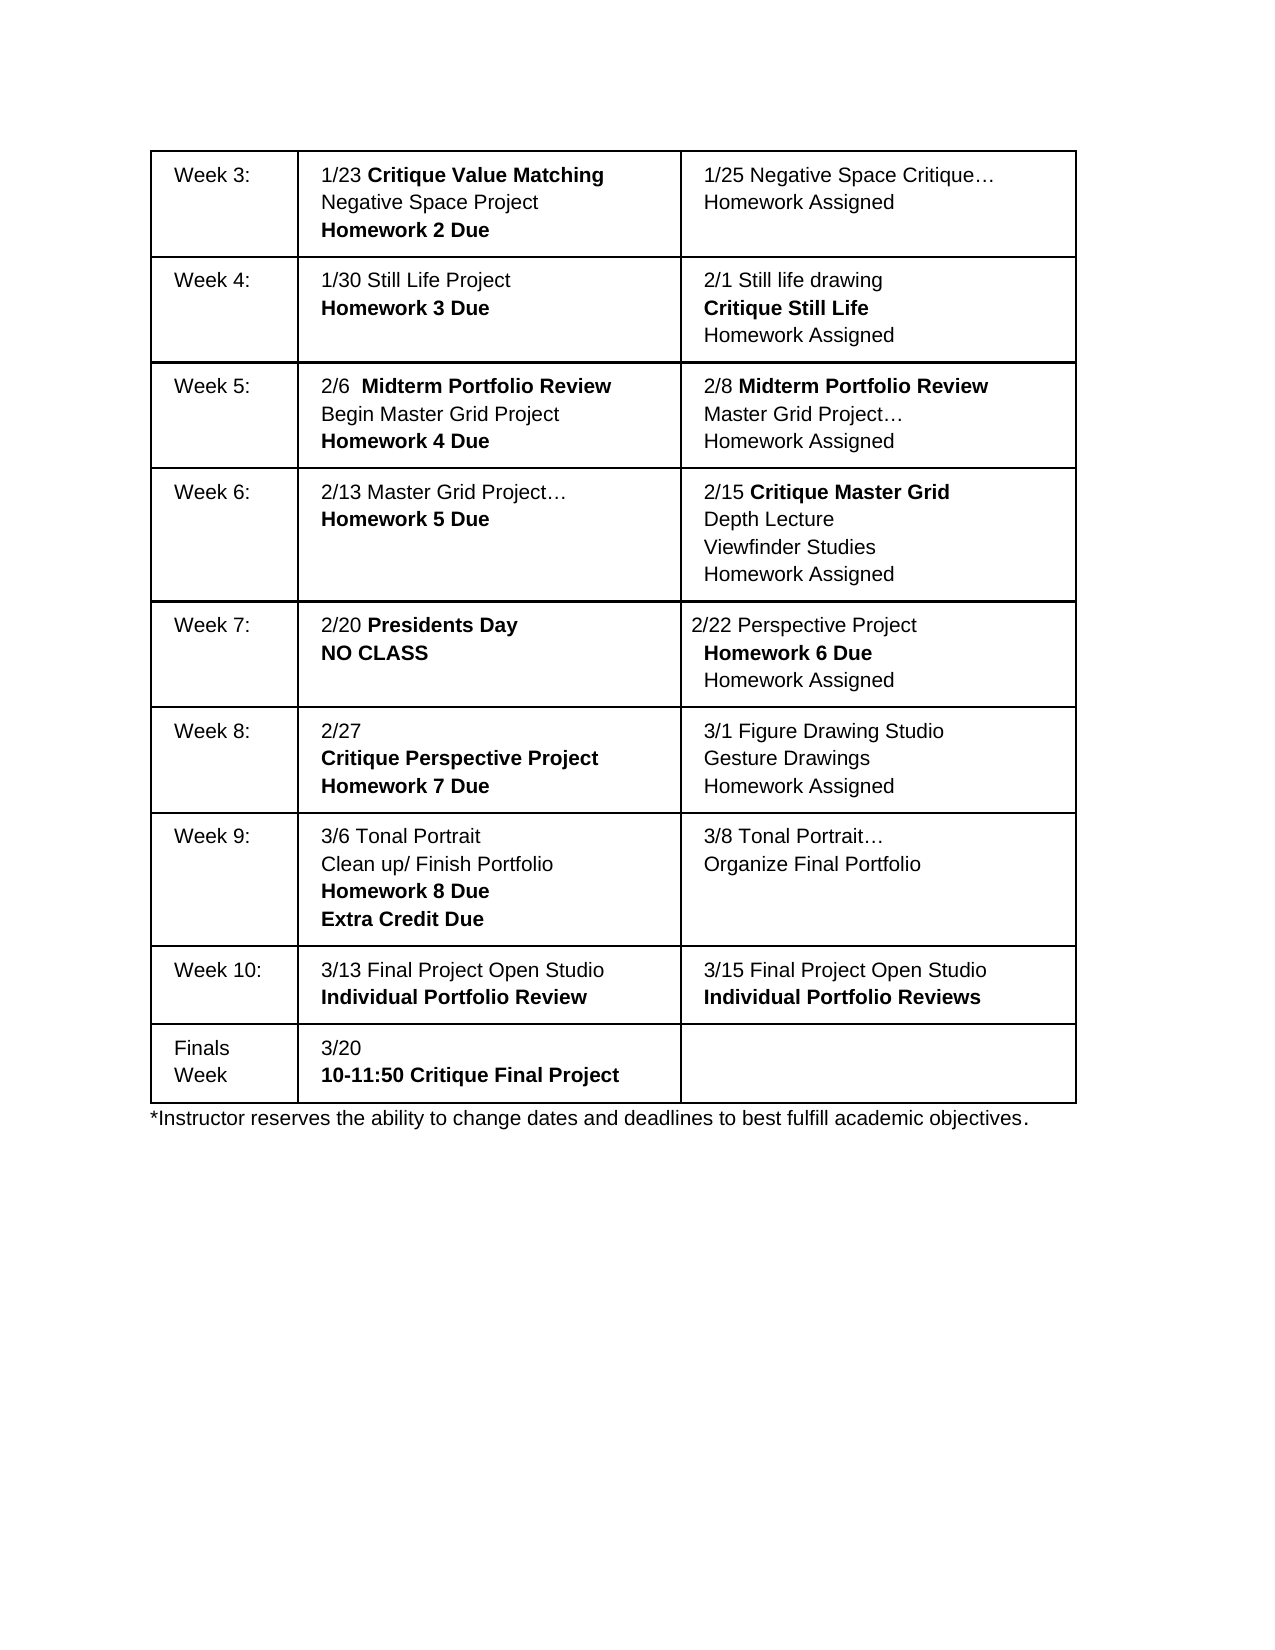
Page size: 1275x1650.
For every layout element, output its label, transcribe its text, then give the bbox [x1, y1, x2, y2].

table_cell Week 4: [152, 258, 297, 361]
table_cell 2/27 Critique Perspective Project Homework 7 Due [299, 708, 680, 812]
table_cell 1/30 Still Life Project Homework 3 Due [299, 258, 680, 361]
table_cell 2/1 Still life drawing Critique Still Life Homework Assigned [682, 258, 1075, 361]
table_cell 2/8 Midterm Portfolio Review Master Grid Project… Homework Assigned [682, 364, 1075, 467]
table_cell Week 5: [152, 364, 297, 467]
table_cell 2/13 Master Grid Project… Homework 5 Due [299, 469, 680, 600]
table_cell 3/20 10-11:50 Critique Final Project [299, 1025, 680, 1102]
table_cell Week 7: [152, 603, 297, 706]
table_cell 3/15 Final Project Open Studio Individual Portfolio Reviews [682, 947, 1075, 1023]
table_cell 2/15 Critique Master Grid Depth Lecture Viewfinder Studies Homework Assigned [682, 469, 1075, 600]
table_cell [682, 1025, 1075, 1102]
text *Instructor reserves the ability to change dates and deadlines to best fulfill academic objectives. [150, 1104, 1125, 1130]
table_cell 3/13 Final Project Open Studio Individual Portfolio Review [299, 947, 680, 1023]
table_cell 2/6 Midterm Portfolio Review Begin Master Grid Project Homework 4 Due [299, 364, 680, 467]
table_cell Week 8: [152, 708, 297, 812]
table_cell Finals Week [152, 1025, 297, 1102]
table_cell 3/6 Tonal Portrait Clean up/ Finish Portfolio Homework 8 Due Extra Credit Due [299, 814, 680, 945]
table_cell Week 3: [152, 152, 297, 256]
table_cell Week 9: [152, 814, 297, 945]
table_cell Week 6: [152, 469, 297, 600]
table_cell 3/1 Figure Drawing Studio Gesture Drawings Homework Assigned [682, 708, 1075, 812]
table_cell 2/22 Perspective Project Homework 6 Due Homework Assigned [682, 603, 1075, 706]
table_cell 3/8 Tonal Portrait… Organize Final Portfolio [682, 814, 1075, 945]
table_cell Week 10: [152, 947, 297, 1023]
table_cell 1/25 Negative Space Critique… Homework Assigned [682, 152, 1075, 256]
table_cell 1/23 Critique Value Matching Negative Space Project Homework 2 Due [299, 152, 680, 256]
table_cell 2/20 Presidents Day NO CLASS [299, 603, 680, 706]
